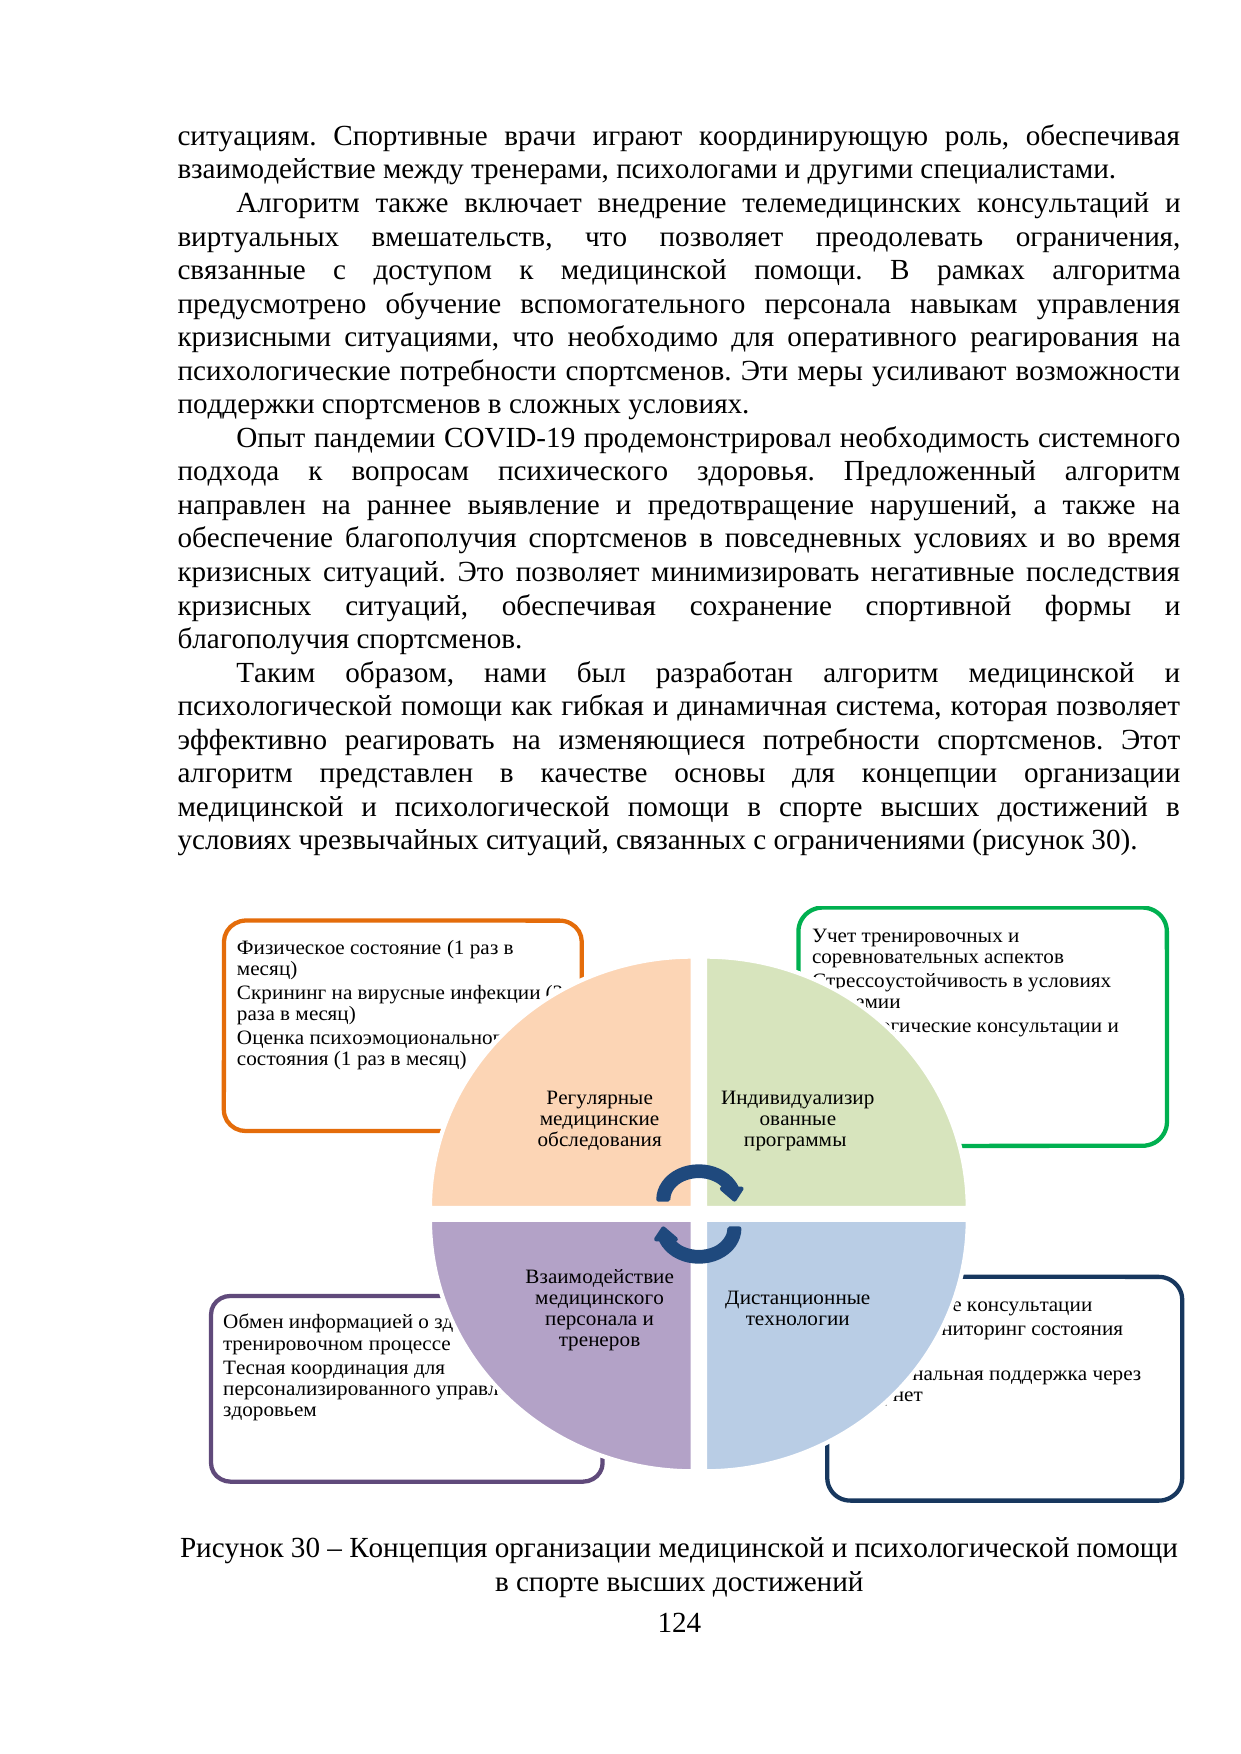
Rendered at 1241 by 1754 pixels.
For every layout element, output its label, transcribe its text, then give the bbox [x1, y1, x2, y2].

text Алгоритм также включает внедрение телемедицинских консультаций и виртуальных вмешательств, что позволяет преодолевать ограничения, связанные с доступом к медицинской помощи. В рамках алгоритма предусмотрено обучение вспомогательного персонала навыкам управления кризисными ситуациями, что необходимо для оперативного реагирования на психологические потребности спортсменов. Эти меры усиливают возможности поддержки спортсменов в сложных условиях. [177, 185, 1181, 420]
text Таким образом, нами был разработан алгоритм медицинской и психологической помощи как гибкая и динамичная система, которая позволяет эффективно реагировать на изменяющиеся потребности спортсменов. Этот алгоритм представлен в качестве основы для концепции организации медицинской и психологической помощи в спорте высших достижений в условиях чрезвычайных ситуаций, связанных с ограничениями (рисунок 30). [177, 655, 1181, 856]
list Рисунок 30 – Концепция организации медицинской и психологической помощи в спорте высших достижений [177, 1530, 1181, 1597]
text Опыт пандемии COVID-19 продемонстрировал необходимость системного подхода к вопросам психического здоровья. Предложенный алгоритм направлен на раннее выявление и предотвращение нарушений, а также на обеспечение благополучия спортсменов в повседневных условиях и во время кризисных ситуаций. Это позволяет минимизировать негативные последствия кризисных ситуаций, обеспечивая сохранение спортивной формы и благополучия спортсменов. [177, 420, 1181, 655]
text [177, 118, 1181, 185]
